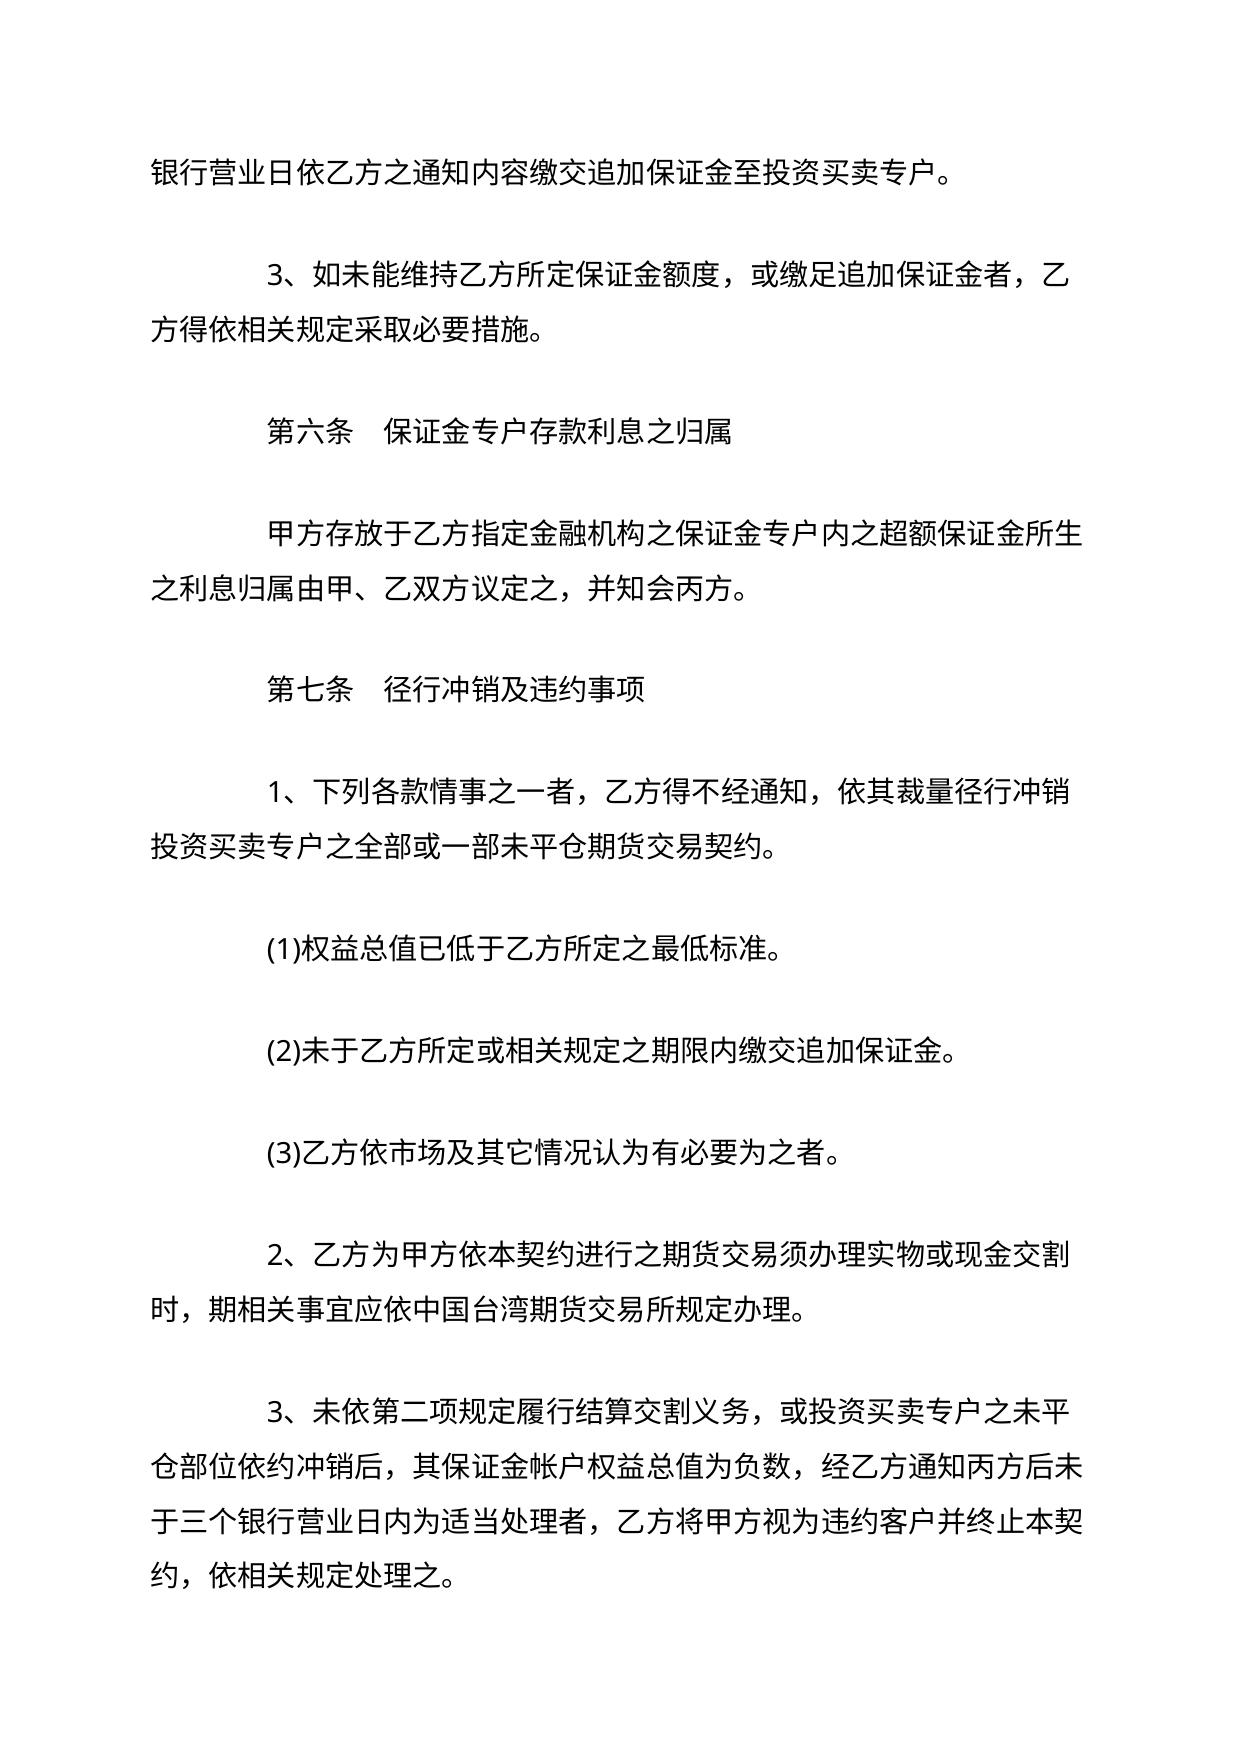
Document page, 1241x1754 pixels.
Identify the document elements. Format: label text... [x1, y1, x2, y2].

text 3、未依第二项规定履行结算交割义务，或投资买卖专户之未平仓部位依约冲销后，其保证金帐户权益总值为负数，经乙方通知丙方后未于三个银行营业日内为适当处理者，乙方将甲方视为违约客户并终止本契约，依相关规定处理之。 [150, 1388, 1090, 1595]
text 3、如未能维持乙方所定保证金额度，或缴足追加保证金者，乙方得依相关规定采取必要措施。 [150, 252, 1090, 349]
text 甲方存放于乙方指定金融机构之保证金专户内之超额保证金所生之利息归属由甲、乙双方议定之，并知会丙方。 [150, 510, 1090, 607]
text (3)乙方依市场及其它情况认为有必要为之者。 [150, 1129, 1090, 1172]
text 1、下列各款情事之一者，乙方得不经通知，依其裁量径行冲销投资买卖专户之全部或一部未平仓期货交易契约。 [150, 769, 1090, 866]
text (2)未于乙方所定或相关规定之期限内缴交追加保证金。 [150, 1027, 1090, 1070]
text (1)权益总值已低于乙方所定之最低标准。 [150, 926, 1090, 968]
text 2、乙方为甲方依本契约进行之期货交易须办理实物或现金交割时，期相关事宜应依中国台湾期货交易所规定办理。 [150, 1231, 1090, 1329]
text 第六条 保证金专户存款利息之归属 [150, 408, 1090, 451]
text 第七条 径行冲销及违约事项 [150, 667, 1090, 709]
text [150, 150, 1090, 192]
